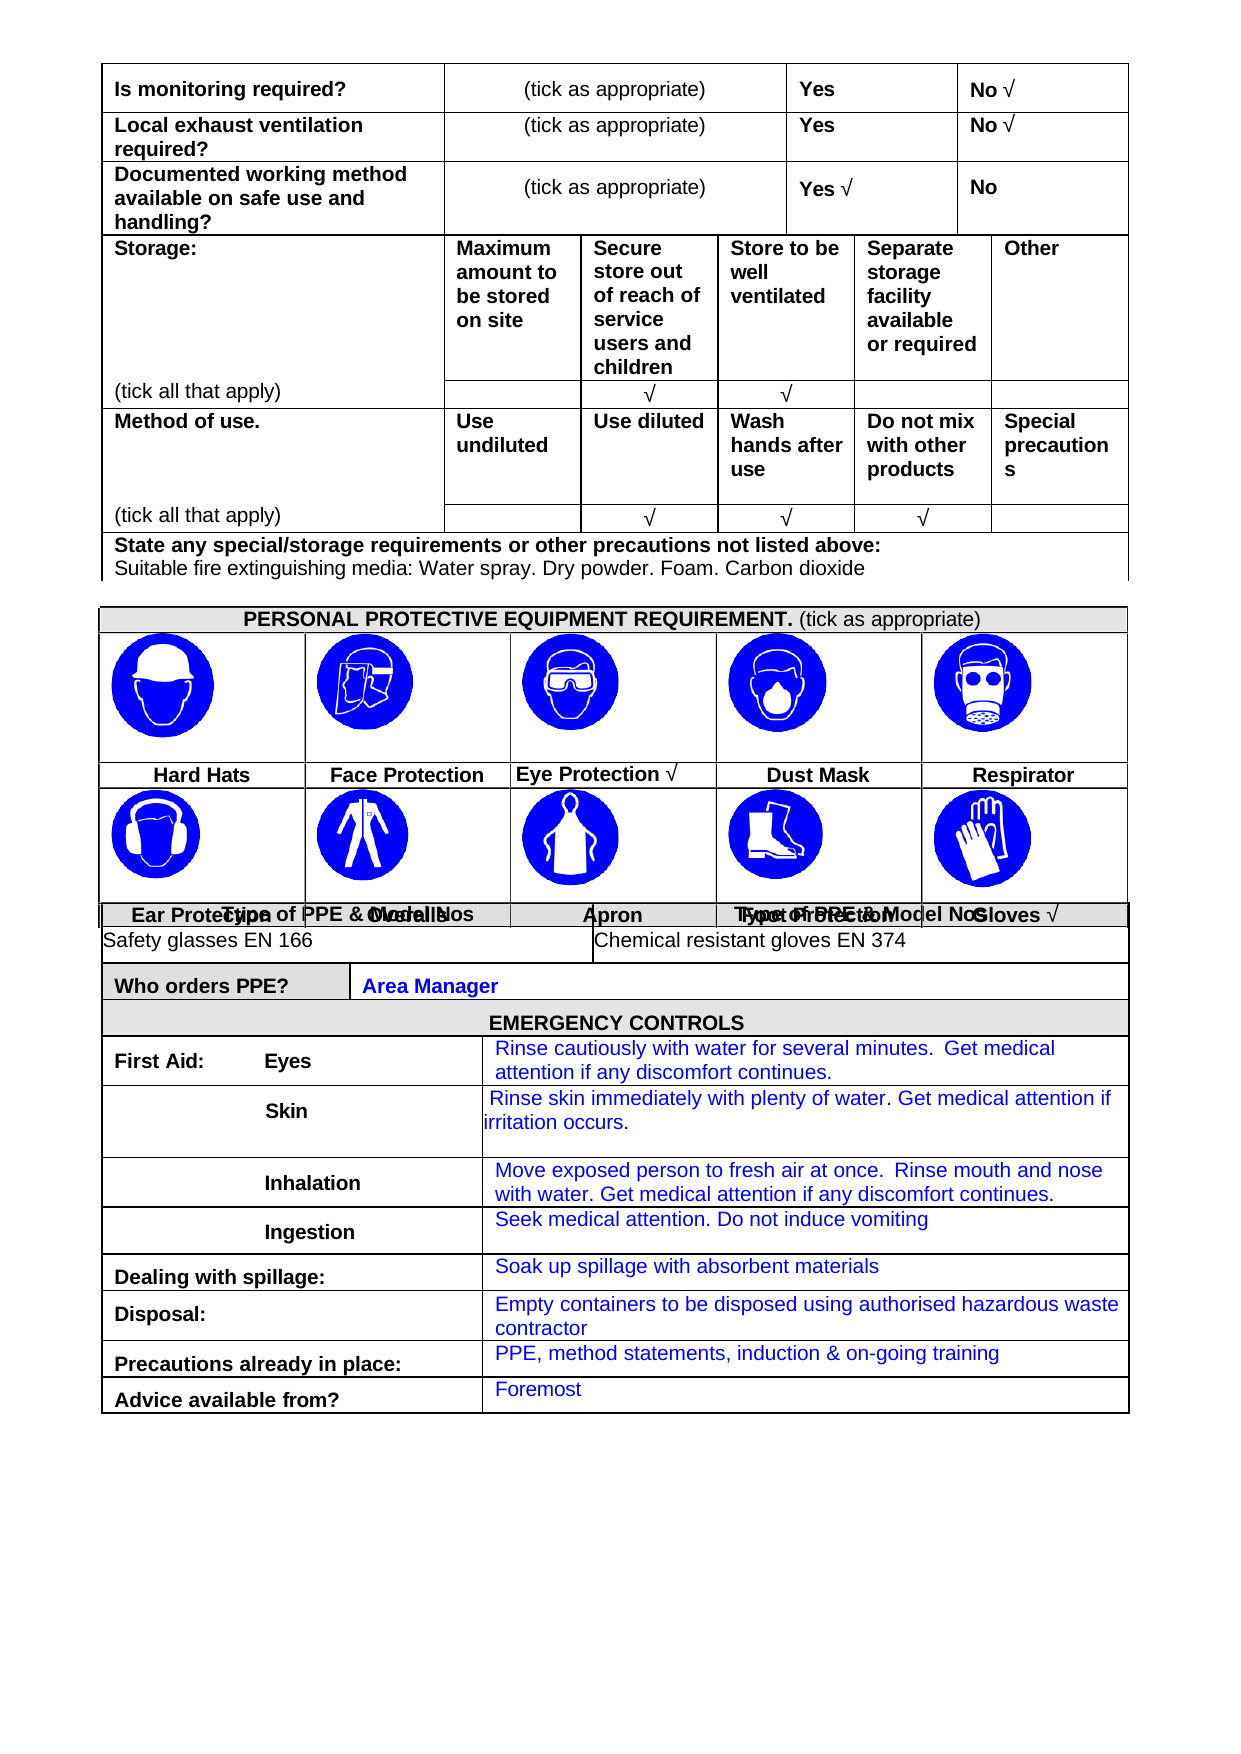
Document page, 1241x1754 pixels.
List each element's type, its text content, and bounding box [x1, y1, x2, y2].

table_header Yes [787, 64, 957, 111]
table_cell No √ [958, 113, 1128, 161]
table_cell √ [719, 505, 854, 531]
table_cell [992, 505, 1128, 531]
table_cell Documented working method available on safe use and handling? [103, 162, 444, 234]
table_cell Seek medical attention. Do not induce vomiting [483, 1208, 1128, 1253]
table_cell Local exhaust ventilation required? [103, 113, 444, 161]
table_cell Rinse skin immediately with plenty of water. Get medical attention if irritation occurs. [483, 1086, 1128, 1156]
table_cell Storage: [103, 236, 444, 379]
table_cell Do not mix with other products [855, 409, 991, 503]
table_cell Store to be well ventilated [719, 236, 854, 379]
table_cell Advice available from? [103, 1378, 482, 1412]
table_cell √ [855, 505, 991, 531]
table_cell Skin [103, 1086, 482, 1156]
table_cell PPE, method statements, induction & on-going training [483, 1341, 1128, 1376]
table_cell (tick as appropriate) [445, 162, 786, 234]
table_cell Use diluted [582, 409, 717, 503]
table_cell No [958, 162, 1128, 234]
table_cell Foremost [483, 1378, 1128, 1412]
table_cell (tick all that apply) [103, 380, 444, 407]
table_cell Yes √ [787, 162, 957, 234]
table_header (tick as appropriate) [445, 64, 786, 111]
table_header Is monitoring required? [103, 64, 444, 111]
table_cell [445, 381, 580, 407]
table_cell State any special/storage requirements or other precautions not listed above: Suitable fire extinguishing media: Water spray. Dry powder. Foam. Carbon dioxide [103, 533, 1128, 581]
table_cell (tick all that apply) [103, 504, 444, 531]
table_cell Move exposed person to fresh air at once. Rinse mouth and nose with water. Get medical attention if any discomfort continues. [483, 1158, 1128, 1206]
table_cell Inhalation [103, 1158, 482, 1206]
table_cell Soak up spillage with absorbent materials [483, 1255, 1128, 1290]
table_cell Ingestion [103, 1208, 482, 1253]
table_cell √ [582, 505, 717, 531]
table_cell Yes [787, 113, 957, 161]
table_cell Empty containers to be disposed using authorised hazardous waste contractor [483, 1291, 1128, 1339]
table_cell Chemical resistant gloves EN 374 [594, 928, 1128, 962]
table_cell Area Manager [351, 964, 1128, 999]
table_cell Dealing with spillage: [103, 1255, 482, 1290]
table_cell [445, 505, 580, 531]
table_cell Rinse cautiously with water for several minutes. Get medical attention if any discomfort continues. [483, 1037, 1128, 1084]
table_cell [992, 381, 1128, 407]
table_cell √ [582, 381, 717, 407]
table_cell √ [719, 381, 854, 407]
table_cell Method of use. [103, 409, 444, 503]
table_cell Who orders PPE? [103, 964, 349, 999]
table_header No √ [958, 64, 1128, 111]
table_cell Secure store out of reach of service users and children [582, 236, 717, 379]
table_cell First Aid: Eyes [103, 1037, 482, 1084]
table_cell Disposal: [103, 1291, 482, 1339]
table_cell Maximum amount to be stored on site [445, 236, 580, 379]
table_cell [445, 113, 786, 161]
table_cell [855, 381, 991, 407]
table_cell Other [992, 236, 1128, 379]
table_cell Wash hands after use [719, 409, 854, 503]
table_cell Precautions already in place: [103, 1341, 482, 1376]
table_cell Safety glasses EN 166 [103, 928, 592, 962]
picture [98, 606, 1128, 928]
table_cell EMERGENCY CONTROLS [103, 1000, 1128, 1035]
table_cell Separate storage facility available or required [855, 236, 991, 379]
table_cell Special precaution s [992, 409, 1128, 503]
table_cell Use undiluted [445, 409, 580, 503]
